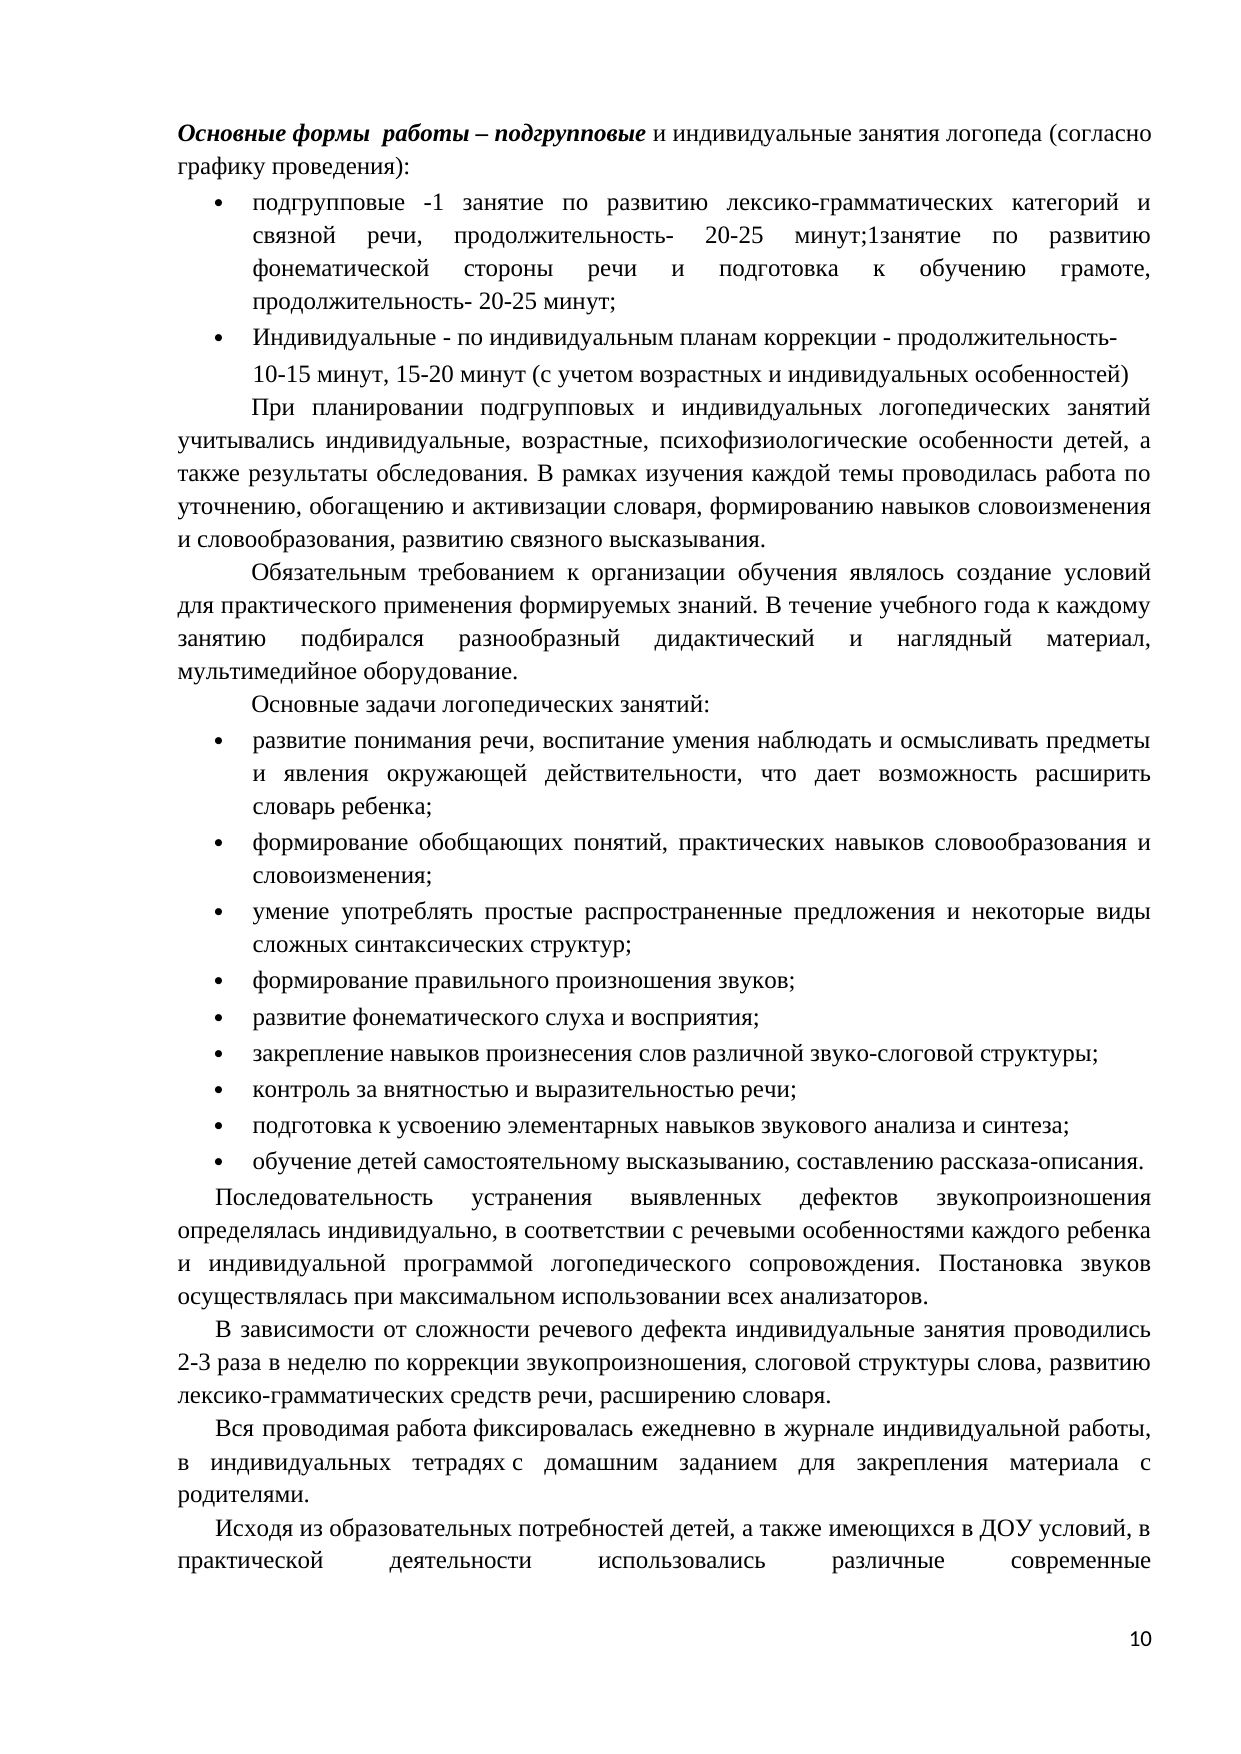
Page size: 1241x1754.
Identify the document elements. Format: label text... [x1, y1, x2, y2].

text Обязательным требованием к организации обучения являлось создание условий для практического применения формируемых знаний. В течение учебного года к каждому занятию подбирался разнообразный дидактический и наглядный материал, мультимедийное оборудование. [177, 557, 1152, 684]
list подгрупповые -1 занятие по развитию лексико-грамматических категорий и связной речи, продолжительность- 20-25 минут;1занятие по развитию фонематической стороны речи и подготовка к обучению грамоте, продолжительность- 20-25 минут; [215, 187, 1152, 315]
text Основные формы работы – подгрупповые и индивидуальные занятия логопеда (согласно графику проведения): [177, 118, 1152, 180]
list формирование правильного произношения звуков; [215, 966, 1152, 994]
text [177, 1513, 1152, 1574]
list обучение детей самостоятельному высказыванию, составлению рассказа-описания. [215, 1146, 1152, 1175]
list развитие фонематического слуха и восприятия; [215, 1002, 1152, 1030]
text В зависимости от сложности речевого дефекта индивидуальные занятия проводились 2-3 раза в неделю по коррекции звукопроизношения, слоговой структуры слова, развитию лексико-грамматических средств речи, расширению словаря. [177, 1314, 1152, 1409]
text Вся проводимая работа фиксировалась ежедневно в журнале индивидуальной работы, в индивидуальных тетрадях с домашним заданием для закрепления материала с родителями. [177, 1413, 1152, 1508]
text 10-15 минут, 15-20 минут (с учетом возрастных и индивидуальных особенностей) [252, 359, 1152, 387]
list закрепление навыков произнесения слов различной звуко-слоговой структуры; [215, 1038, 1152, 1067]
list подготовка к усвоению элементарных навыков звукового анализа и синтеза; [215, 1110, 1152, 1139]
list контроль за внятностью и выразительностью речи; [215, 1074, 1152, 1103]
list формирование обобщающих понятий, практических навыков словообразования и словоизменения; [215, 827, 1152, 889]
list умение употреблять простые распространенные предложения и некоторые виды сложных синтаксических структур; [215, 896, 1152, 958]
list развитие понимания речи, воспитание умения наблюдать и осмысливать предметы и явления окружающей действительности, что дает возможность расширить словарь ребенка; [215, 725, 1152, 820]
list Индивидуальные - по индивидуальным планам коррекции - продолжительность- [215, 322, 1152, 351]
text При планировании подгрупповых и индивидуальных логопедических занятий учитывались индивидуальные, возрастные, психофизиологические особенности детей, а также результаты обследования. В рамках изучения каждой темы проводилась работа по уточнению, обогащению и активизации словаря, формированию навыков словоизменения и словообразования, развитию связного высказывания. [177, 392, 1152, 552]
text Основные задачи логопедических занятий: [177, 689, 1152, 718]
text Последовательность устранения выявленных дефектов звукопроизношения определялась индивидуально, в соответствии с речевыми особенностями каждого ребенка и индивидуальной программой логопедического сопровождения. Постановка звуков осуществлялась при максимальном использовании всех анализаторов. [177, 1182, 1152, 1310]
